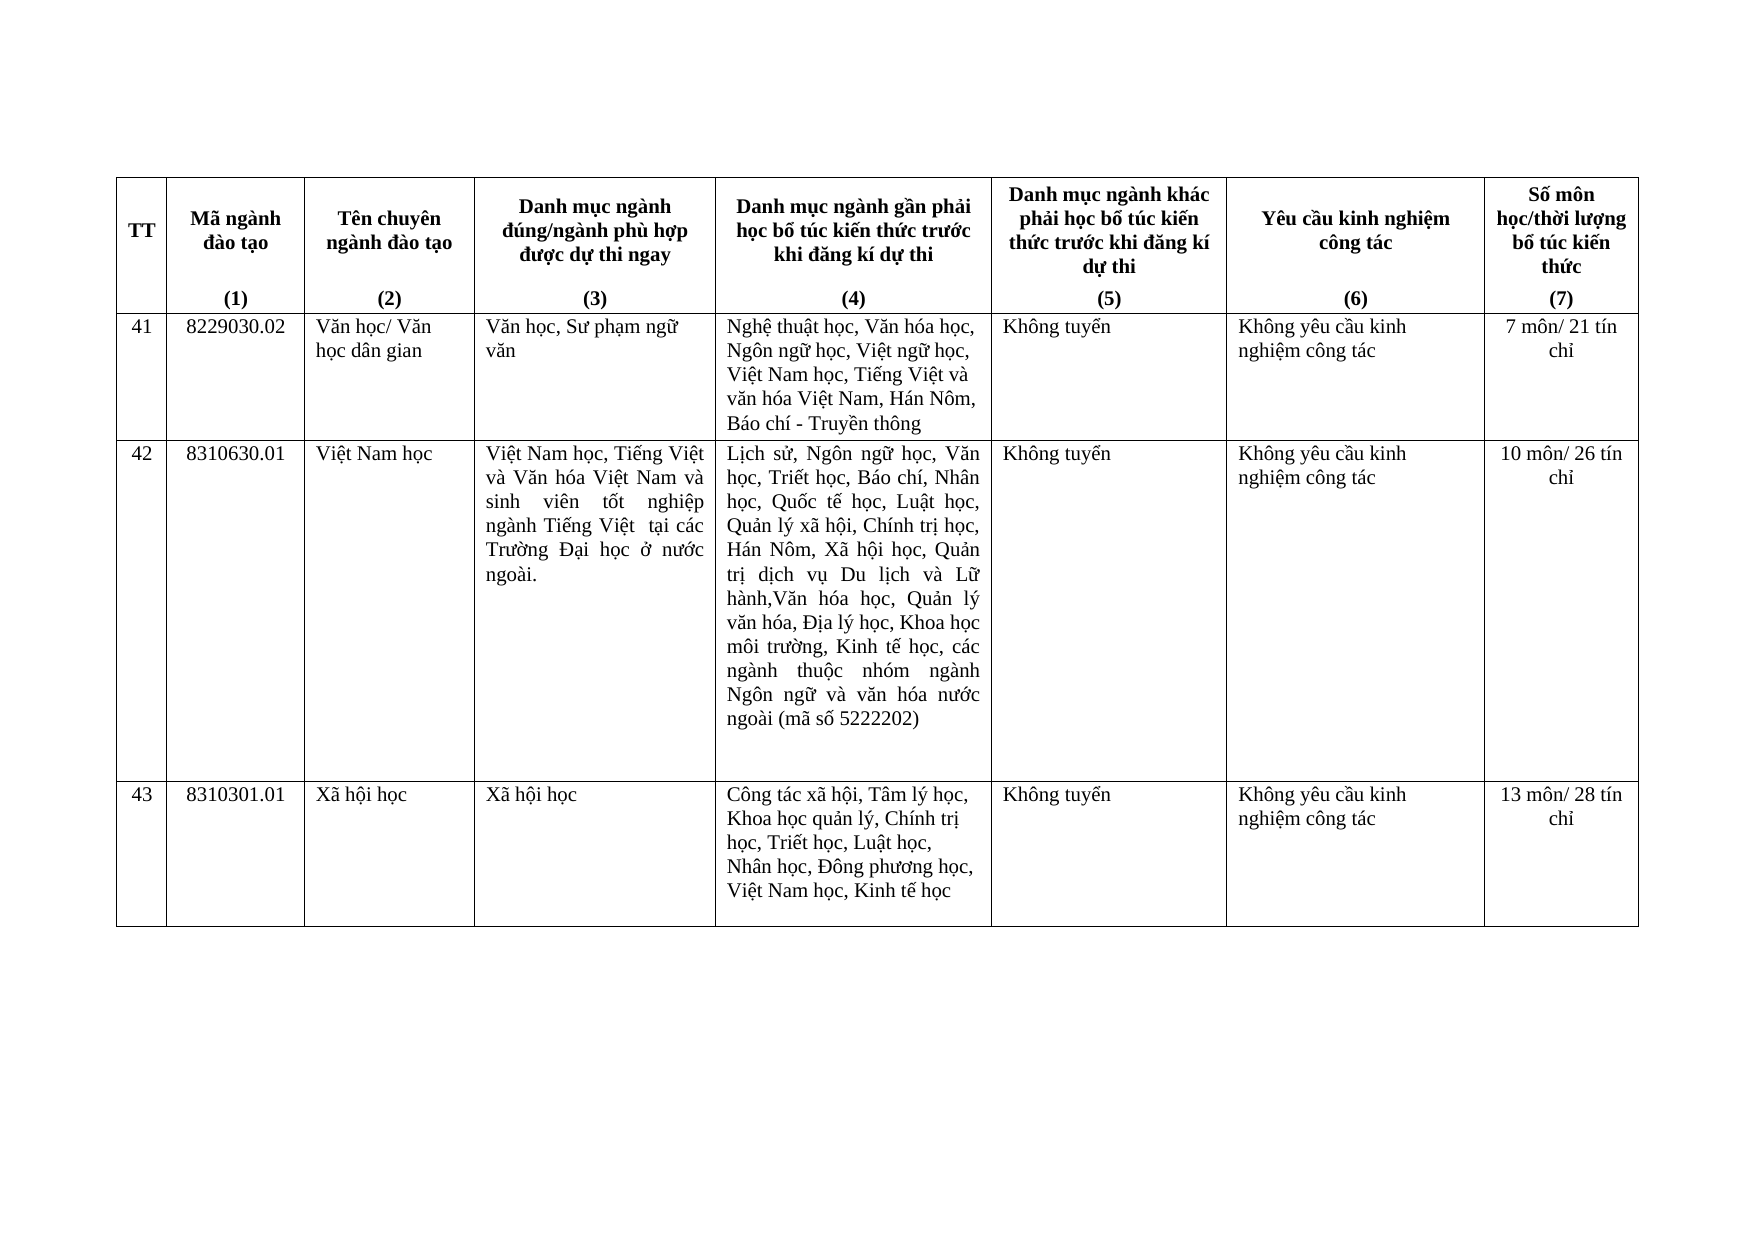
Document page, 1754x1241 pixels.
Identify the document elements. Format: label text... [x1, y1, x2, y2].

table_cell 43 [117, 782, 166, 926]
table_cell Xã hội học [305, 782, 474, 926]
table_cell 41 [117, 314, 166, 440]
table_cell (3) [475, 282, 715, 313]
table_cell Xã hội học [475, 782, 715, 926]
table_cell Không tuyển [992, 314, 1226, 440]
table_cell 10 môn/ 26 tín chỉ [1485, 441, 1638, 781]
table_cell Không tuyển [992, 782, 1226, 926]
table_header Số môn học/thời lượng bổ túc kiến thức [1485, 178, 1638, 282]
table_cell 42 [117, 441, 166, 781]
table_cell Lịch sử, Ngôn ngữ học, Văn học, Triết học, Báo chí, Nhân học, Quốc tế học, Luật học, Quản lý xã hội, Chính trị học, Hán Nôm, Xã hội học, Quản trị dịch vụ Du lịch và Lữ hành,Văn hóa học, Quản lý văn hóa, Địa lý học, Khoa học môi trường, Kinh tế học, các ngành thuộc nhóm ngành Ngôn ngữ và văn hóa nước ngoài (mã số 5222202) [716, 441, 991, 781]
table_cell Văn học/ Văn học dân gian [305, 314, 474, 440]
table_cell Không yêu cầu kinh nghiệm công tác [1227, 314, 1484, 440]
table_cell (7) [1485, 282, 1638, 313]
table_cell Việt Nam học [305, 441, 474, 781]
table_cell Nghệ thuật học, Văn hóa học, Ngôn ngữ học, Việt ngữ học, Việt Nam học, Tiếng Việt và văn hóa Việt Nam, Hán Nôm, Báo chí - Truyền thông [716, 314, 991, 440]
table_header TT [117, 178, 166, 282]
table_cell [117, 282, 166, 313]
table_header Tên chuyên ngành đào tạo [305, 178, 474, 282]
table_header Danh mục ngành khác phải học bổ túc kiến thức trước khi đăng kí dự thi [992, 178, 1226, 282]
table_cell Không yêu cầu kinh nghiệm công tác [1227, 441, 1484, 781]
table_cell 8310301.01 [167, 782, 304, 926]
table_cell (2) [305, 282, 474, 313]
table_cell Không yêu cầu kinh nghiệm công tác [1227, 782, 1484, 926]
table_cell (1) [167, 282, 304, 313]
table_cell 8310630.01 [167, 441, 304, 781]
table_cell Văn học, Sư phạm ngữ văn [475, 314, 715, 440]
table_header Mã ngành đào tạo [167, 178, 304, 282]
table_cell 8229030.02 [167, 314, 304, 440]
table_cell (6) [1227, 282, 1484, 313]
table_cell Không tuyển [992, 441, 1226, 781]
table_cell Công tác xã hội, Tâm lý học, Khoa học quản lý, Chính trị học, Triết học, Luật học, Nhân học, Đông phương học, Việt Nam học, Kinh tế học [716, 782, 991, 926]
table_cell Việt Nam học, Tiếng Việt và Văn hóa Việt Nam và sinh viên tốt nghiệp ngành Tiếng Việt tại các Trường Đại học ở nước ngoài. [475, 441, 715, 781]
table_cell 13 môn/ 28 tín chỉ [1485, 782, 1638, 926]
table_cell (4) [716, 282, 991, 313]
table_header Danh mục ngành gần phải học bổ túc kiến thức trước khi đăng kí dự thi [716, 178, 991, 282]
table_cell (5) [992, 282, 1226, 313]
table_cell 7 môn/ 21 tín chỉ [1485, 314, 1638, 440]
table_header Danh mục ngành đúng/ngành phù hợp được dự thi ngay [475, 178, 715, 282]
table_header Yêu cầu kinh nghiệm công tác [1227, 178, 1484, 282]
